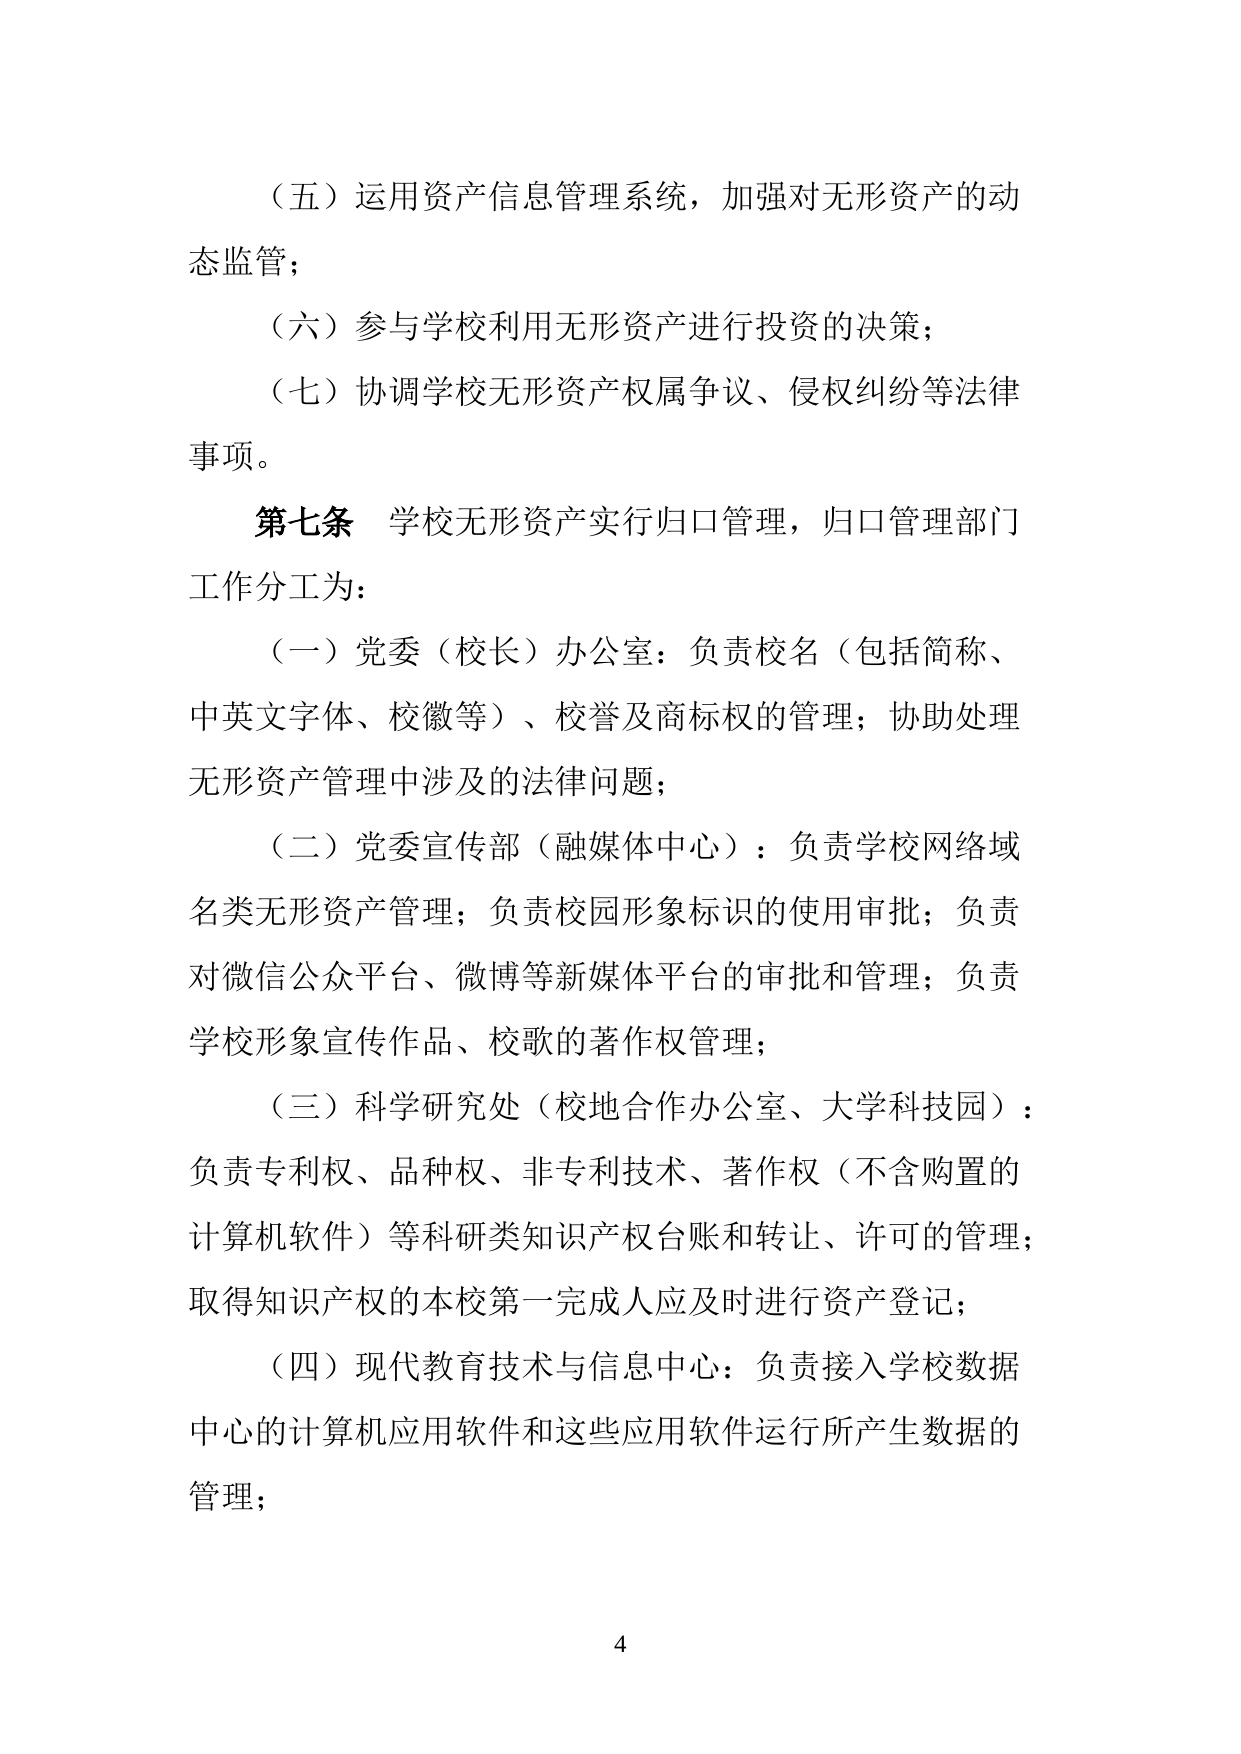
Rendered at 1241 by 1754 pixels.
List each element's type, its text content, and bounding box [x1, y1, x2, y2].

text （六）参与学校利用无形资产进行投资的决策； [187, 292, 1053, 357]
text （七）协调学校无形资产权属争议、侵权纠纷等法律事项。 [187, 357, 1053, 487]
text （二）党委宣传部（融媒体中心）：负责学校网络域名类无形资产管理；负责校园形象标识的使用审批；负责对微信公众平台、微博等新媒体平台的审批和管理；负责学校形象宣传作品、校歌的著作权管理； [187, 812, 1053, 1072]
text （四）现代教育技术与信息中心：负责接入学校数据中心的计算机应用软件和这些应用软件运行所产生数据的管理； [187, 1332, 1053, 1527]
text 第七条 学校无形资产实行归口管理，归口管理部门工作分工为： [187, 487, 1053, 617]
text （一）党委（校长）办公室：负责校名（包括简称、中英文字体、校徽等）、校誉及商标权的管理；协助处理无形资产管理中涉及的法律问题； [187, 617, 1053, 812]
text （三）科学研究处（校地合作办公室、大学科技园）：负责专利权、品种权、非专利技术、著作权（不含购置的计算机软件）等科研类知识产权台账和转让、许可的管理；取得知识产权的本校第一完成人应及时进行资产登记； [187, 1072, 1053, 1332]
text （五）运用资产信息管理系统，加强对无形资产的动态监管； [187, 162, 1053, 292]
